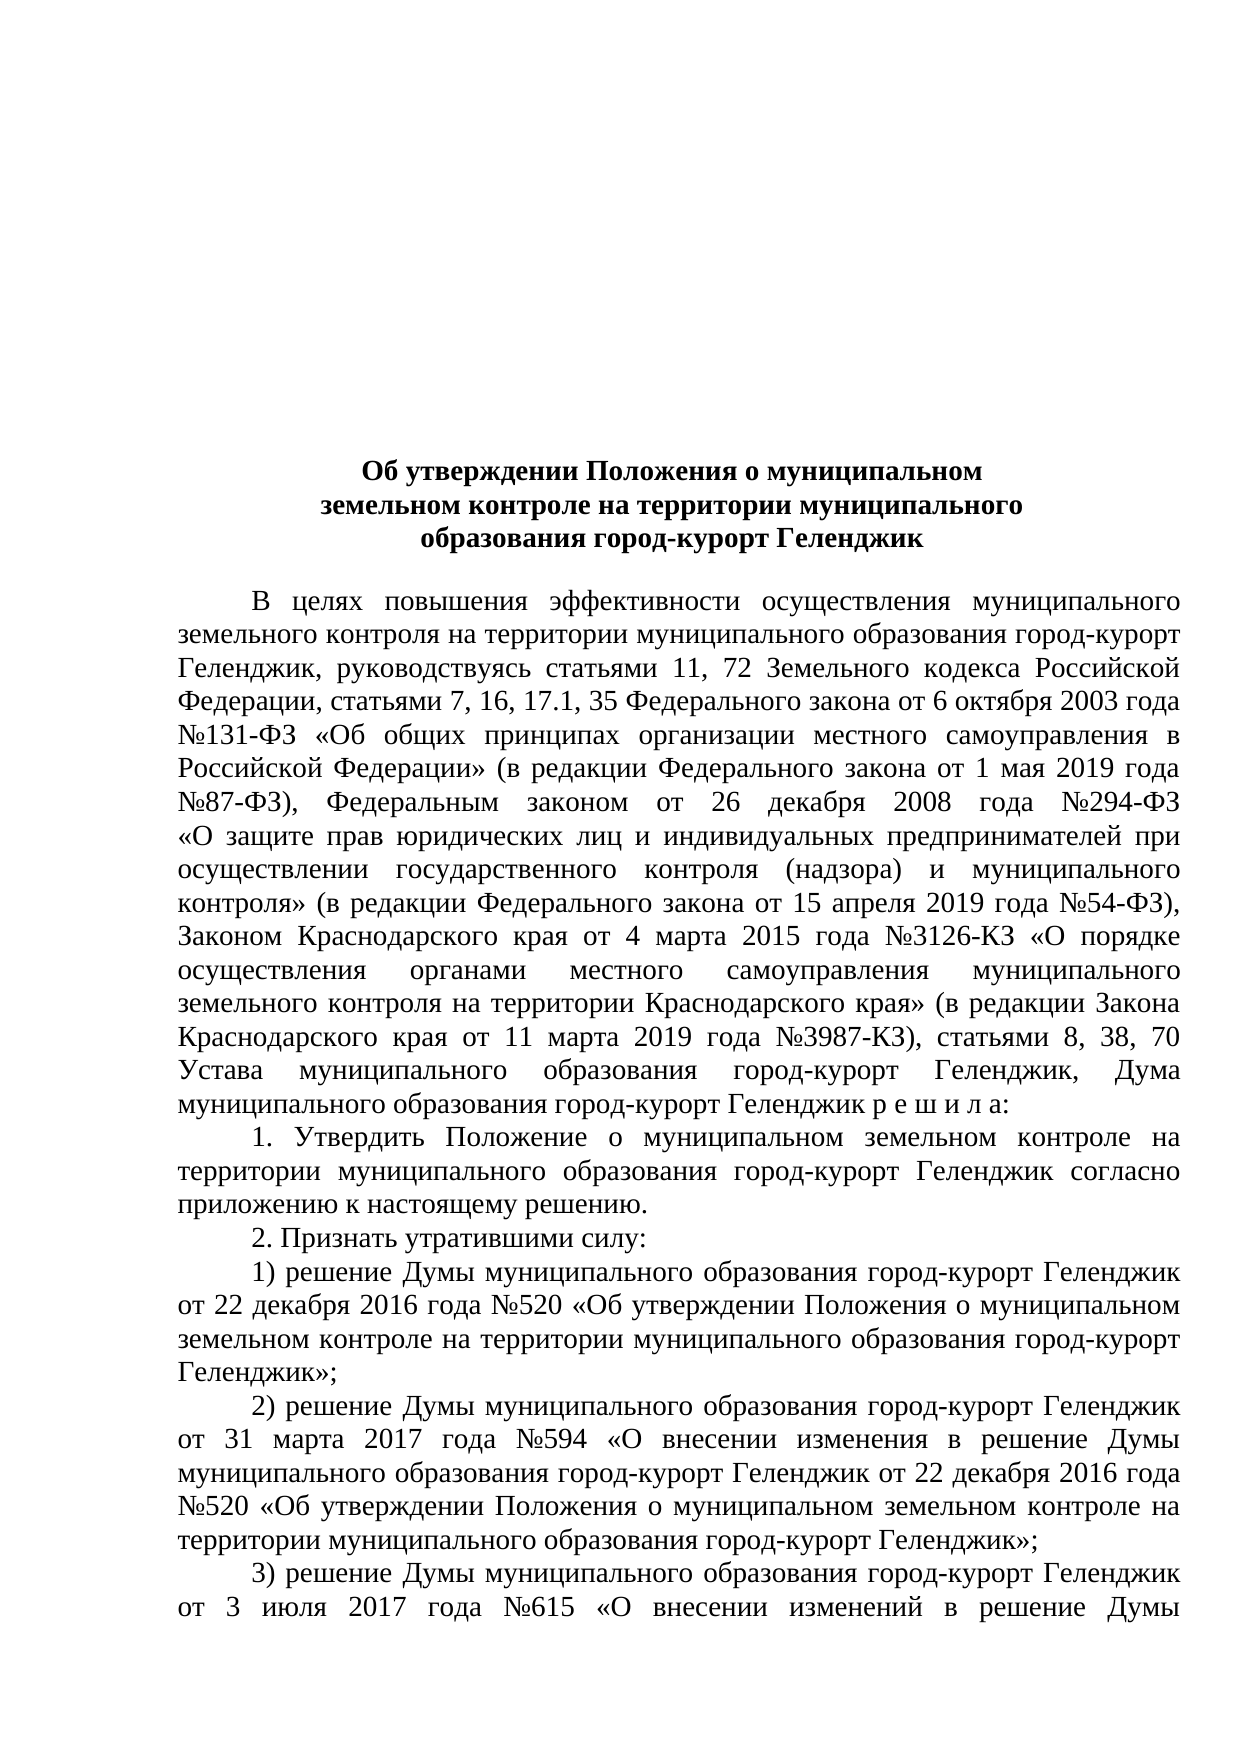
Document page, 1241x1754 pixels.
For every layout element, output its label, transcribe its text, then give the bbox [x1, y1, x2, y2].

text В целях повышения эффективности осуществления муниципального земельного контроля на территории муниципального образования город-курорт Геленджик, руководствуясь статьями 11, 72 Земельного кодекса Российской Федерации, статьями 7, 16, 17.1, 35 Федерального закона от 6 октября 2003 года №131-ФЗ «Об общих принципах организации местного самоуправления в Российской Федерации» (в редакции Федерального закона от 1 мая 2019 года №87-ФЗ), Федеральным законом от 26 декабря 2008 года №294-ФЗ «О защите прав юридических лиц и индивидуальных предпринимателей при осуществлении государственного контроля (надзора) и муниципального контроля» (в редакции Федерального закона от 15 апреля 2019 года №54-ФЗ), Законом Краснодарского края от 4 марта 2015 года №3126-КЗ «О порядке осуществления органами местного самоуправления муниципального земельного контроля на территории Краснодарского края» (в редакции Закона Краснодарского края от 11 марта 2019 года №3987-КЗ), статьями 8, 38, 70 Устава муниципального образования город-курорт Геленджик, Дума муниципального образования город-курорт Геленджик р е ш и л а: [177, 583, 1181, 1119]
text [177, 1556, 1181, 1623]
text земельном контроле на территории муниципального [177, 487, 1167, 521]
text 2) решение Думы муниципального образования город-курорт Геленджик от 31 марта 2017 года №594 «О внесении изменения в решение Думы муниципального образования город-курорт Геленджик от 22 декабря 2016 года №520 «Об утверждении Положения о муниципальном земельном контроле на территории муниципального образования город-курорт Геленджик»; [177, 1388, 1181, 1556]
text образования город-курорт Геленджик [177, 521, 1167, 554]
text 1. Утвердить Положение о муниципальном земельном контроле на территории муниципального образования город-курорт Геленджик согласно приложению к настоящему решению. [177, 1119, 1181, 1220]
text 2. Признать утратившими силу: [177, 1220, 1181, 1254]
text Об утверждении Положения о муниципальном [177, 453, 1167, 487]
text 1) решение Думы муниципального образования город-курорт Геленджик от 22 декабря 2016 года №520 «Об утверждении Положения о муниципальном земельном контроле на территории муниципального образования город-курорт Геленджик»; [177, 1254, 1181, 1388]
